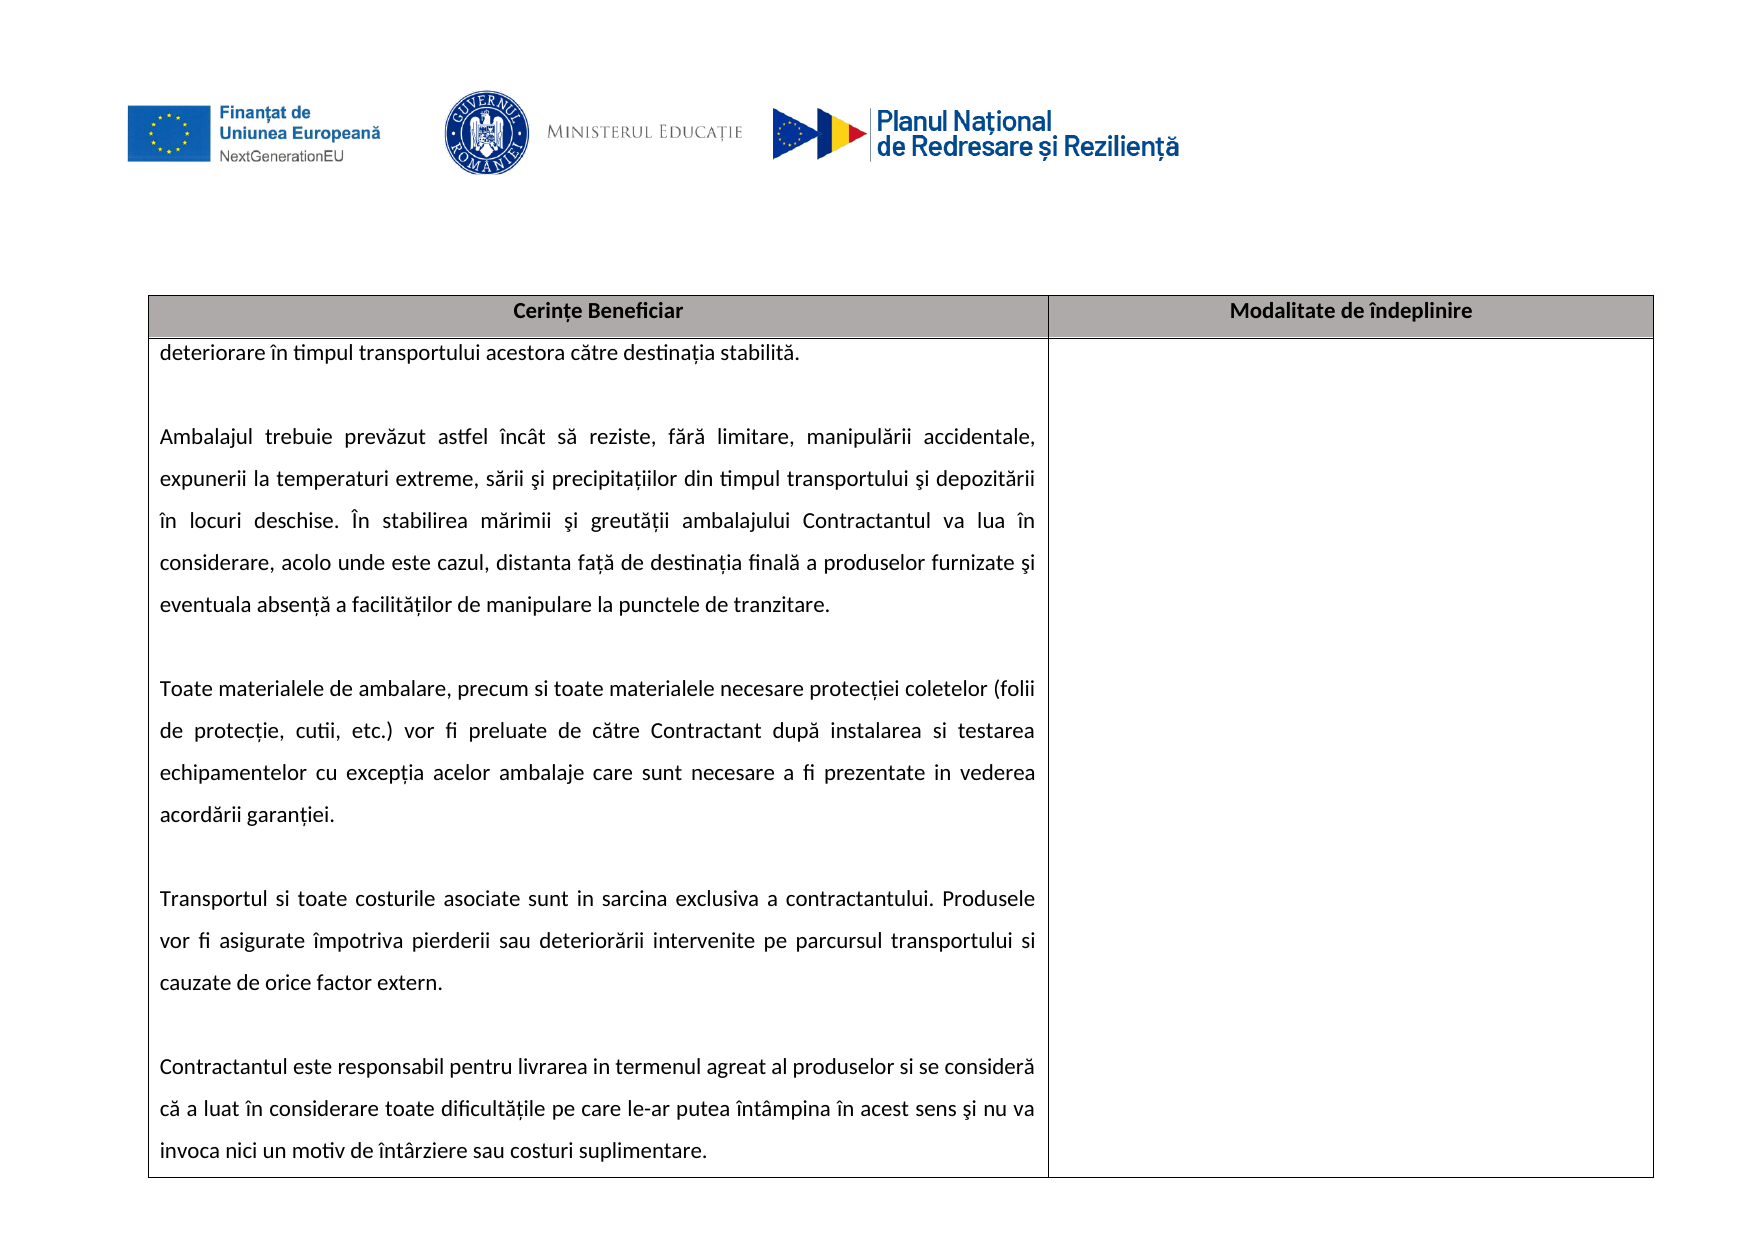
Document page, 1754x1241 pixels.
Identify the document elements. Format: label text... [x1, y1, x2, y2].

table_cell [1049, 339, 1653, 1177]
table_header Modalitate de îndeplinire [1049, 296, 1653, 337]
picture [125, 94, 382, 167]
table_header Cerințe Beneficiar [149, 296, 1048, 337]
picture [766, 101, 1182, 167]
picture [443, 89, 743, 174]
